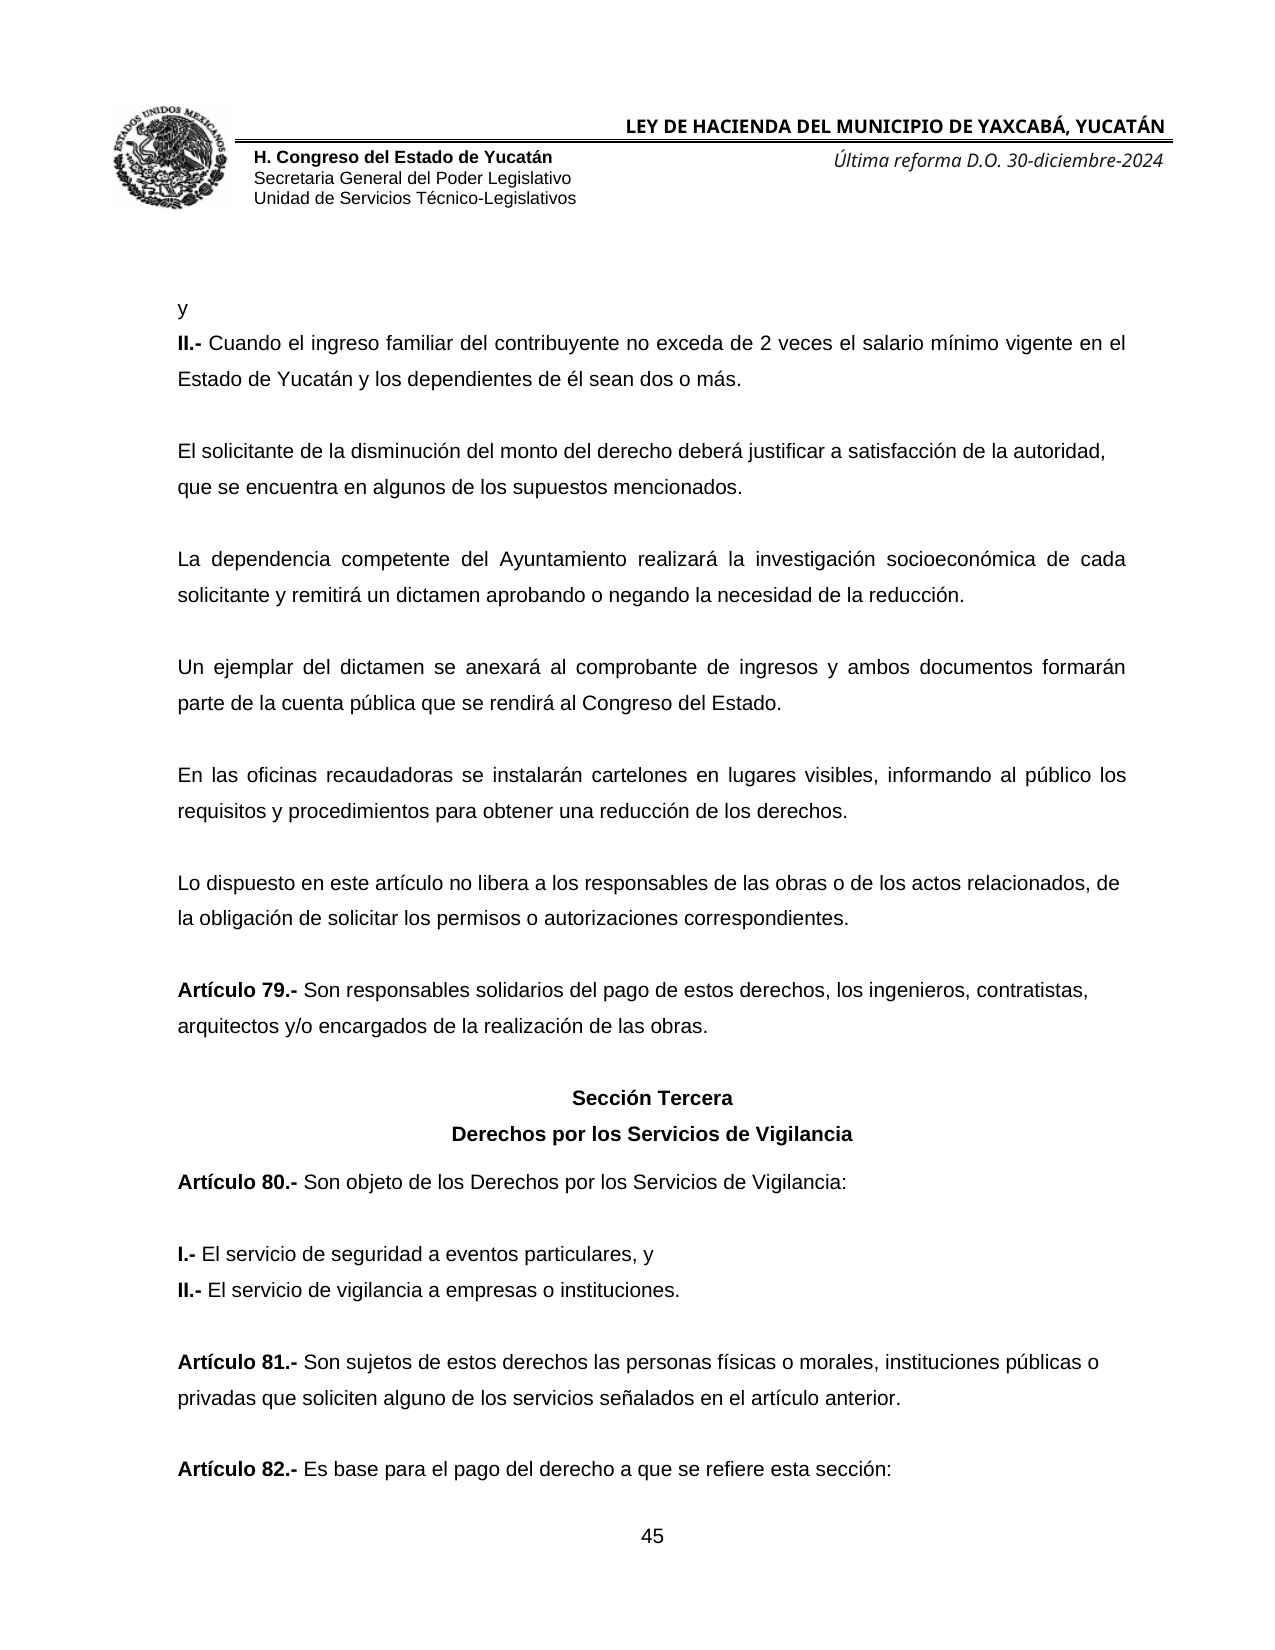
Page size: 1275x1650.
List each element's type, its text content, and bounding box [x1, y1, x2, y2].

text La dependencia competente del Ayuntamiento realizará la investigación socioeconómica de cada solicitante y remitirá un dictamen aprobando o negando la necesidad de la reducción. [177, 547, 1127, 607]
text Sección Tercera [177, 1086, 1127, 1110]
text Derechos por los Servicios de Vigilancia [177, 1122, 1127, 1146]
text Lo dispuesto en este artículo no libera a los responsables de las obras o de los actos relacionados, de la obligación de solicitar los permisos o autorizaciones correspondientes. [177, 870, 1127, 930]
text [177, 295, 1127, 319]
text En las oficinas recaudadoras se instalarán cartelones en lugares visibles, informando al público los requisitos y procedimientos para obtener una reducción de los derechos. [177, 762, 1127, 822]
text Artículo 79.- Son responsables solidarios del pago de estos derechos, los ingenieros, contratistas, arquitectos y/o encargados de la realización de las obras. [177, 978, 1127, 1038]
text II.- El servicio de vigilancia a empresas o instituciones. [177, 1278, 1127, 1302]
text I.- El servicio de seguridad a eventos particulares, y [177, 1242, 1127, 1266]
text Artículo 81.- Son sujetos de estos derechos las personas físicas o morales, instituciones públicas o privadas que soliciten alguno de los servicios señalados en el artículo anterior. [177, 1349, 1127, 1409]
text Artículo 82.- Es base para el pago del derecho a que se refiere esta sección: [177, 1457, 1127, 1481]
text II.- Cuando el ingreso familiar del contribuyente no exceda de 2 veces el salario mínimo vigente en el Estado de Yucatán y los dependientes de él sean dos o más. [177, 331, 1127, 391]
text Un ejemplar del dictamen se anexará al comprobante de ingresos y ambos documentos formarán parte de la cuenta pública que se rendirá al Congreso del Estado. [177, 655, 1127, 714]
text El solicitante de la disminución del monto del derecho deberá justificar a satisfacción de la autoridad, que se encuentra en algunos de los supuestos mencionados. [177, 439, 1127, 499]
text Artículo 80.- Son objeto de los Derechos por los Servicios de Vigilancia: [177, 1170, 1127, 1194]
